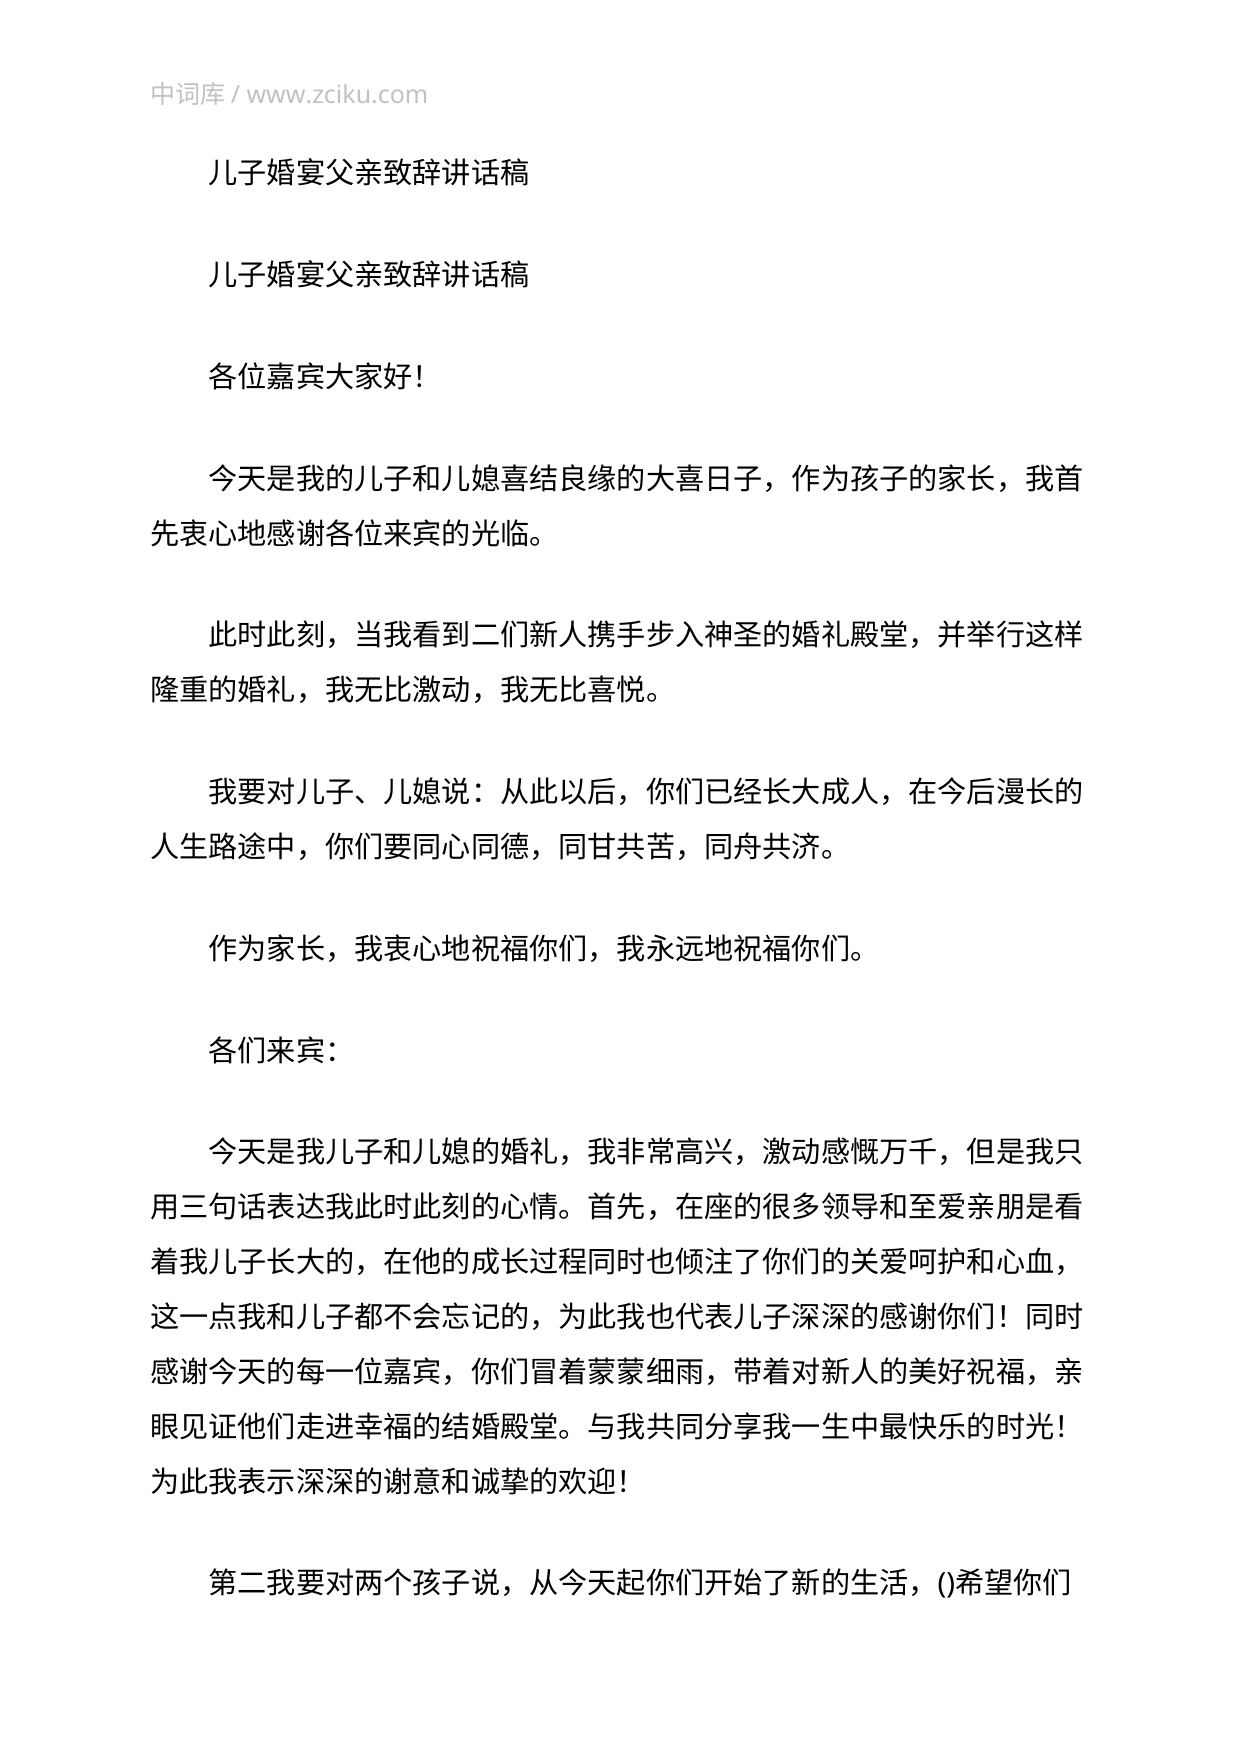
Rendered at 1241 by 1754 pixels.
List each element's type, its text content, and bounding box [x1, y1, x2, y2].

text 今天是我儿子和儿媳的婚礼，我非常高兴，激动感慨万千，但是我只用三句话表达我此时此刻的心情。首先，在座的很多领导和至爱亲朋是看着我儿子长大的，在他的成长过程同时也倾注了你们的关爱呵护和心血，这一点我和儿子都不会忘记的，为此我也代表儿子深深的感谢你们！同时感谢今天的每一位嘉宾，你们冒着蒙蒙细雨，带着对新人的美好祝福，亲眼见证他们走进幸福的结婚殿堂。与我共同分享我一生中最快乐的时光！为此我表示深深的谢意和诚挚的欢迎！ [150, 1129, 1090, 1501]
text 我要对儿子、儿媳说：从此以后，你们已经长大成人，在今后漫长的人生路途中，你们要同心同德，同甘共苦，同舟共济。 [150, 769, 1090, 866]
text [150, 1560, 1090, 1602]
text 儿子婚宴父亲致辞讲话稿 [150, 150, 1090, 192]
text 作为家长，我衷心地祝福你们，我永远地祝福你们。 [150, 925, 1090, 968]
text 此时此刻，当我看到二们新人携手步入神圣的婚礼殿堂，并举行这样隆重的婚礼，我无比激动，我无比喜悦。 [150, 612, 1090, 709]
text 各位嘉宾大家好！ [150, 353, 1090, 396]
text 各们来宾： [150, 1027, 1090, 1069]
text 儿子婚宴父亲致辞讲话稿 [150, 252, 1090, 294]
text 今天是我的儿子和儿媳喜结良缘的大喜日子，作为孩子的家长，我首先衷心地感谢各位来宾的光临。 [150, 455, 1090, 552]
